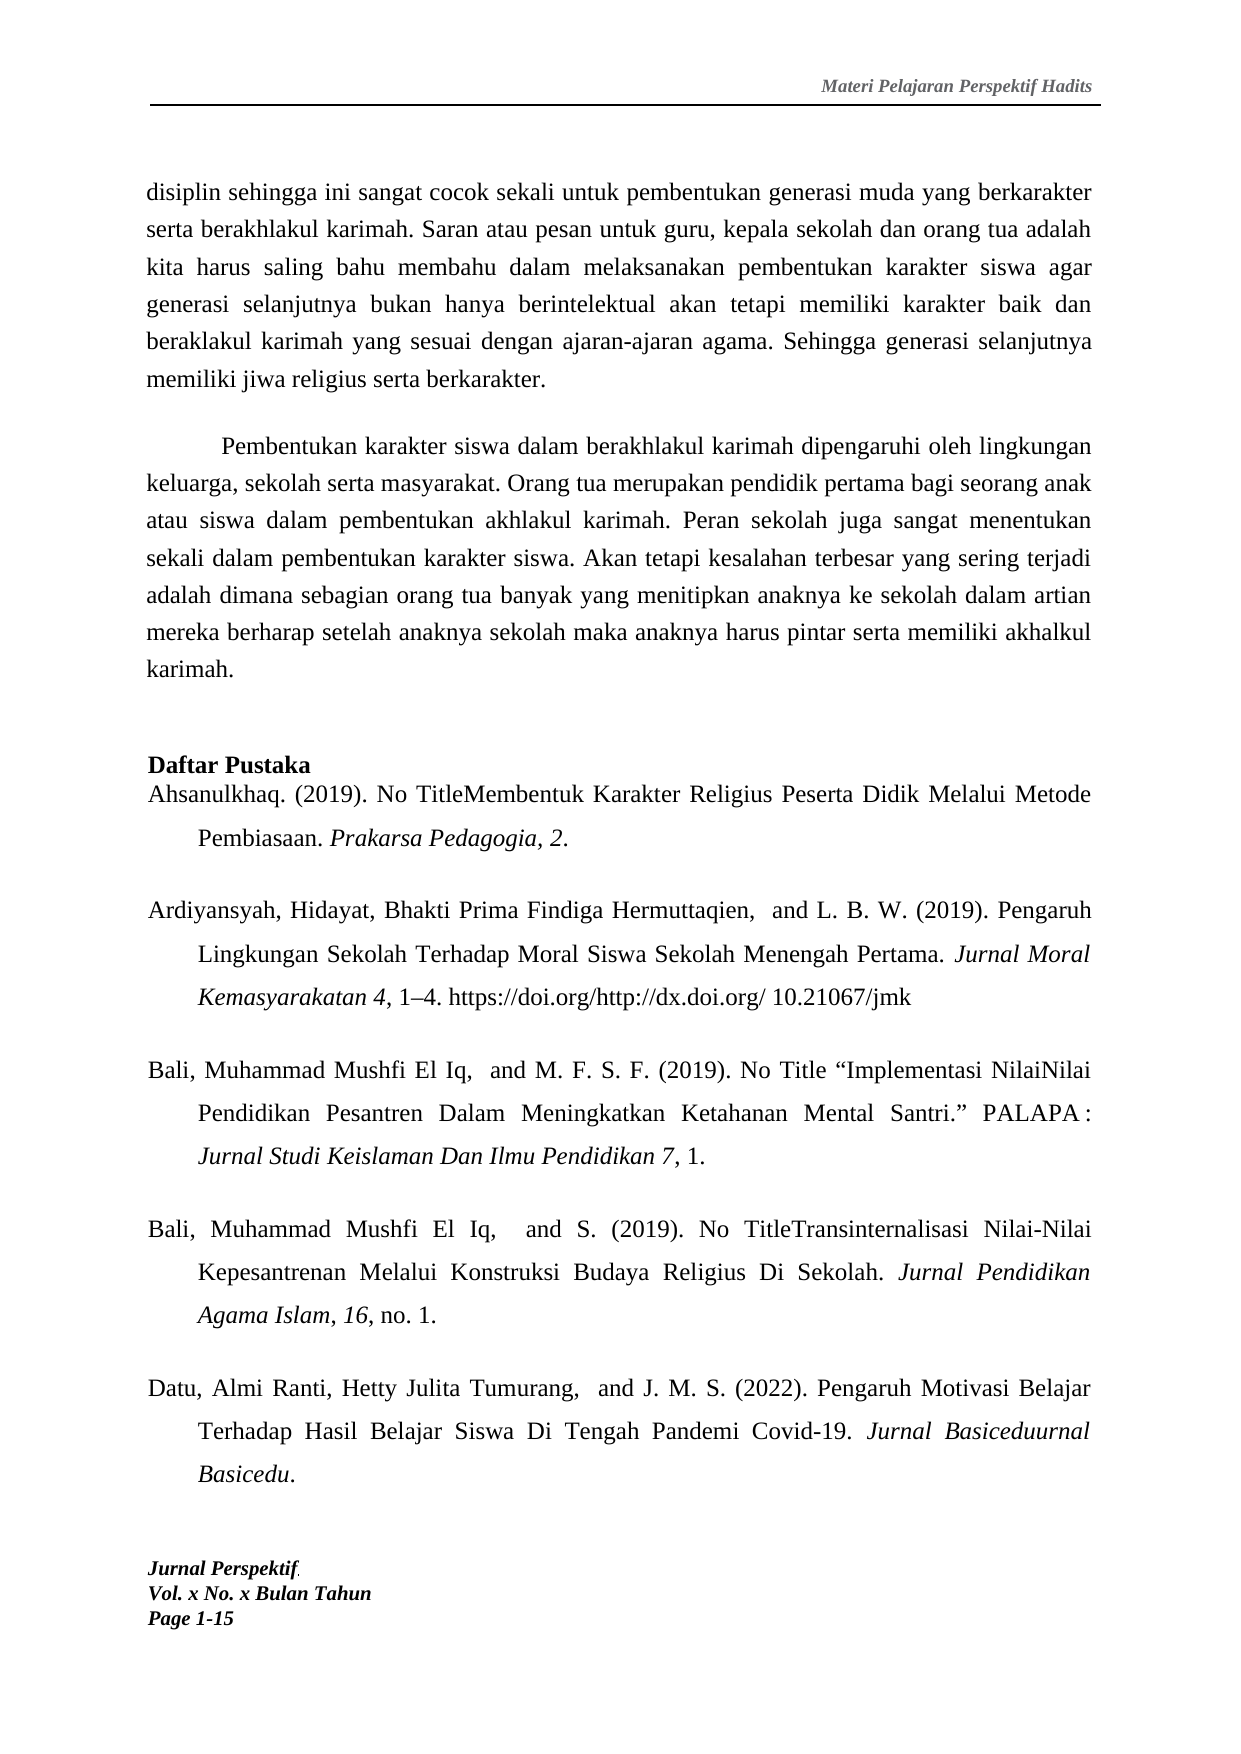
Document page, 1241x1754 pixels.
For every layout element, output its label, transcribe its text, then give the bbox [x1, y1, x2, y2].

text Datu, Almi Ranti, Hetty Julita Tumurang, and J. M. S. (2022). Pengaruh Motivasi Belajar Terhadap Hasil Belajar Siswa Di Tengah Pandemi Covid-19. Jurnal Basiceduurnal Basicedu. [148, 1373, 1092, 1488]
text Bali, Muhammad Mushfi El Iq, and M. F. S. F. (2019). No Title “Implementasi NilaiNilai Pendidikan Pesantren Dalam Meningkatkan Ketahanan Mental Santri.” PALAPA : Jurnal Studi Keislaman Dan Ilmu Pendidikan 7, 1. [148, 1055, 1092, 1170]
text Daftar Pustaka [148, 750, 1094, 779]
text Pembentukan karakter siswa dalam berakhlakul karimah dipengaruhi oleh lingkungan keluarga, sekolah serta masyarakat. Orang tua merupakan pendidik pertama bagi seorang anak atau siswa dalam pembentukan akhlakul karimah. Peran sekolah juga sangat menentukan sekali dalam pembentukan karakter siswa. Akan tetapi kesalahan terbesar yang sering terjadi adalah dimana sebagian orang tua banyak yang menitipkan anaknya ke sekolah dalam artian mereka berharap setelah anaknya sekolah maka anaknya harus pintar serta memiliki akhalkul karimah. [146, 431, 1092, 683]
text Bali, Muhammad Mushfi El Iq, and S. (2019). No TitleTransinternalisasi Nilai-Nilai Kepesantrenan Melalui Konstruksi Budaya Religius Di Sekolah. Jurnal Pendidikan Agama Islam, 16, no. 1. [148, 1214, 1092, 1329]
text Ardiyansyah, Hidayat, Bhakti Prima Findiga Hermuttaqien, and L. B. W. (2019). Pengaruh Lingkungan Sekolah Terhadap Moral Siswa Sekolah Menengah Pertama. Jurnal Moral Kemasyarakatan 4, 1–4. https://doi.org/http://dx.doi.org/ 10.21067/jmk [148, 896, 1092, 1011]
text Ahsanulkhaq. (2019). No TitleMembentuk Karakter Religius Peserta Didik Melalui Metode Pembiasaan. Prakarsa Pedagogia, 2. [148, 779, 1092, 851]
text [146, 177, 1092, 392]
